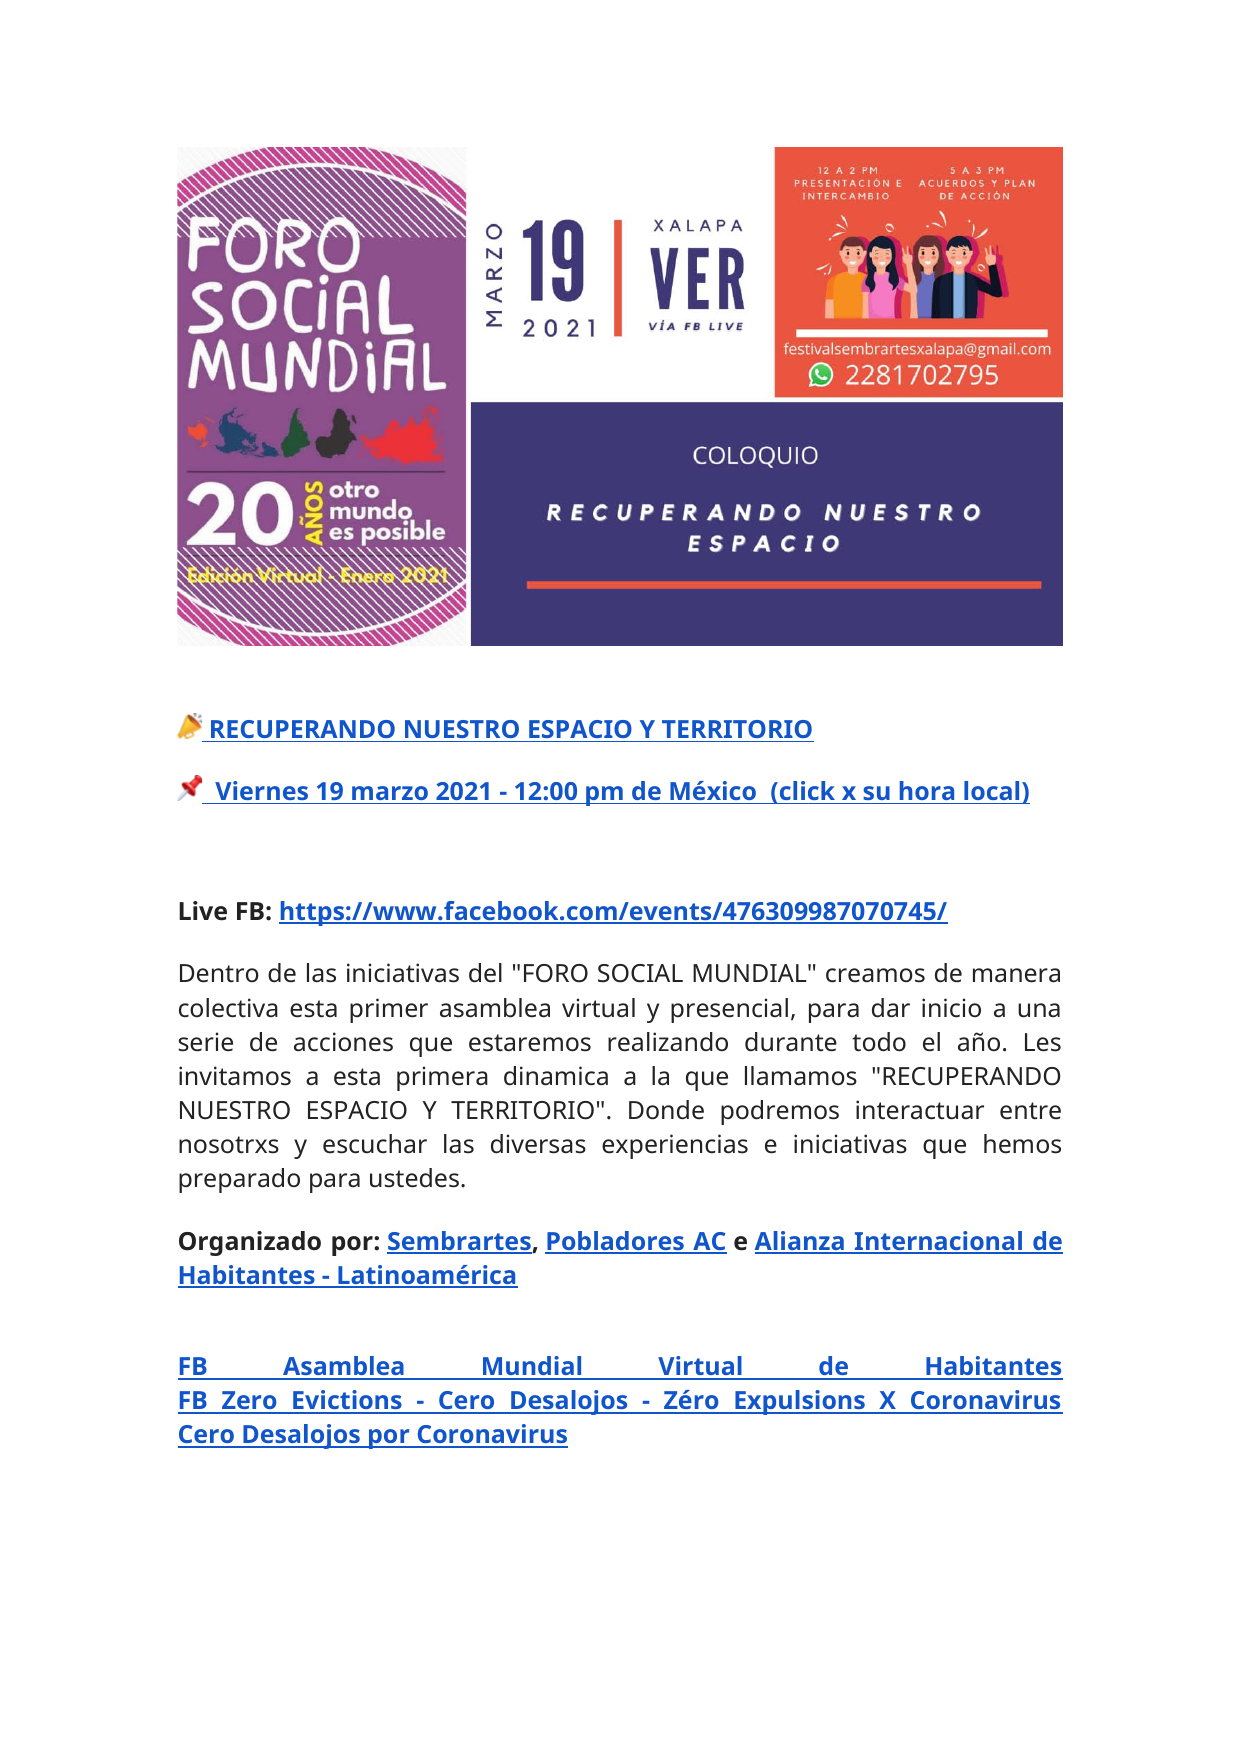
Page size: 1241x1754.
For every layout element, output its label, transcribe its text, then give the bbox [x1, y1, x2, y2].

text Organizado por: Sembrartes, Pobladores AC e Alianza Internacional de Habitantes - Latinoamérica [177, 1223, 1063, 1291]
text Dentro de las iniciativas del "FORO SOCIAL MUNDIAL" creamos de manera colectiva esta primer asamblea virtual y presencial, para dar inicio a una serie de acciones que estaremos realizando durante todo el año. Les invitamos a esta primera dinamica a la que llamamos "RECUPERANDO NUESTRO ESPACIO Y TERRITORIO". Donde podremos interactuar entre nosotrxs y escuchar las diversas experiencias e iniciativas que hemos preparado para ustedes. [177, 956, 1063, 1194]
text FB Asamblea Mundial Virtual de Habitantes FB Zero Evictions - Cero Desalojos - Zéro Expulsions X Coronavirus Cero Desalojos por Coronavirus [177, 1379, 1063, 1412]
text FB Asamblea Mundial Virtual de Habitantes FB Zero Evictions - Cero Desalojos - Zéro Expulsions X Coronavirus Cero Desalojos por Coronavirus [177, 1320, 1063, 1378]
text FB Asamblea Mundial Virtual de Habitantes FB Zero Evictions - Cero Desalojos - Zéro Expulsions X Coronavirus Cero Desalojos por Coronavirus [177, 1413, 1063, 1451]
text Live FB: https://www.facebook.com/events/476309987070745/ [177, 893, 1063, 927]
text Viernes 19 marzo 2021 - 12:00 pm de México (click x su hora local) [177, 774, 1063, 836]
picture [177, 147, 1063, 646]
text RECUPERANDO NUESTRO ESPACIO Y TERRITORIO [177, 712, 1063, 774]
picture [177, 775, 203, 801]
picture [177, 713, 203, 739]
